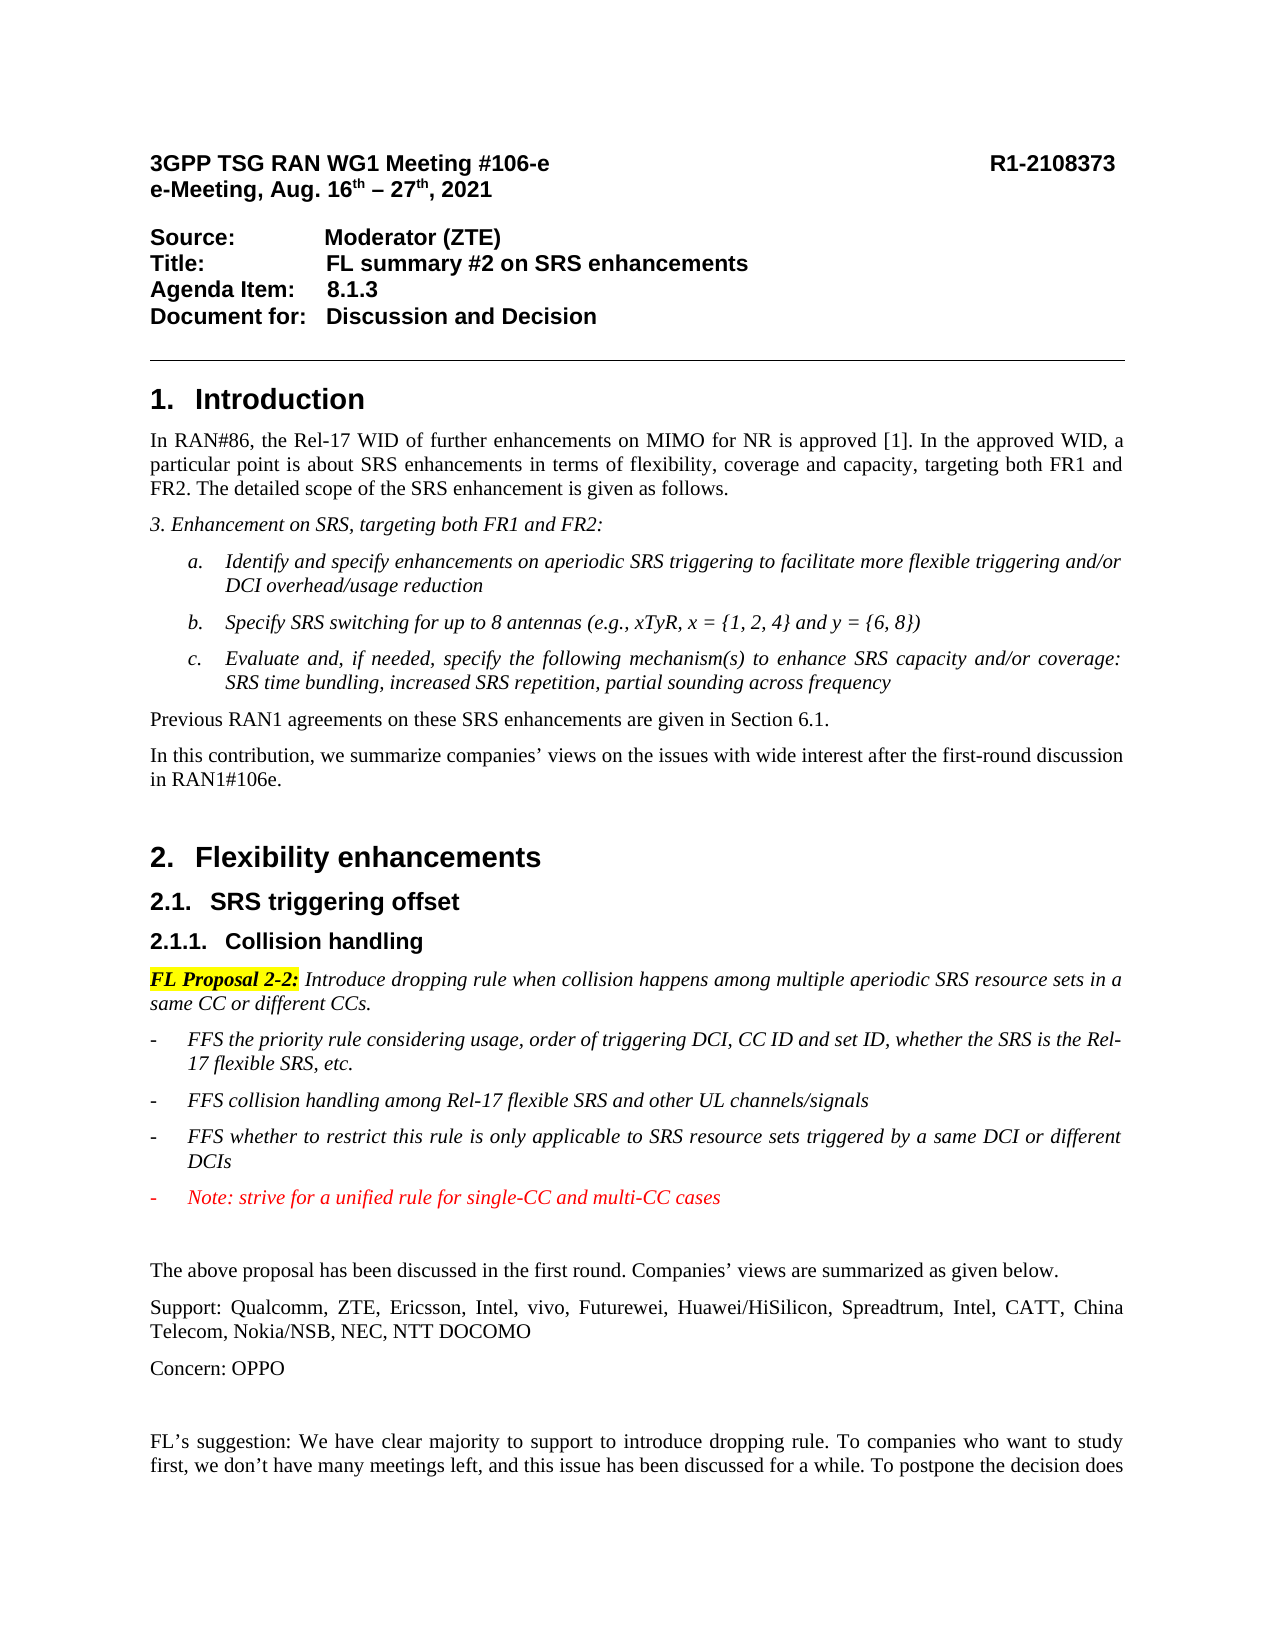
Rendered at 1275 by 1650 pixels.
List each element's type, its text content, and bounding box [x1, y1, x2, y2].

text Previous RAN1 agreements on these SRS enhancements are given in Section 6.1. [150, 707, 1125, 731]
subtitle 2.1.1. Collision handling [150, 928, 1125, 954]
list Specify SRS switching for up to 8 antennas (e.g., xTyR, x = {1, 2, 4} and y = {6, 8}) [188, 609, 1125, 634]
list Evaluate and, if needed, specify the following mechanism(s) to enhance SRS capacity and/or coverage: SRS time bundling, increased SRS repetition, partial sounding across frequency [188, 646, 1125, 694]
subtitle Flexibility enhancements [150, 841, 1125, 874]
text e-Meeting, Aug. 16th – 27th, 2021 [150, 176, 1125, 203]
text In RAN#86, the Rel-17 WID of further enhancements on MIMO for NR is approved [1]. In the approved WID, a particular point is about SRS enhancements in terms of flexibility, coverage and capacity, targeting both FR1 and FR2. The detailed scope of the SRS enhancement is given as follows. [150, 428, 1125, 500]
list Identify and specify enhancements on aperiodic SRS triggering to facilitate more flexible triggering and/or DCI overhead/usage reduction [188, 549, 1125, 597]
text Support: Qualcomm, ZTE, Ericsson, Intel, vivo, Futurewei, Huawei/HiSilicon, Spreadtrum, Intel, CATT, China Telecom, Nokia/NSB, NEC, NTT DOCOMO [150, 1295, 1125, 1343]
list FFS collision handling among Rel-17 flexible SRS and other UL channels/signals [150, 1088, 1125, 1112]
text Concern: OPPO [150, 1355, 1125, 1379]
subtitle SRS triggering offset [150, 887, 1125, 915]
list FFS the priority rule considering usage, order of triggering DCI, CC ID and set ID, whether the SRS is the Rel-17 flexible SRS, etc. [150, 1027, 1125, 1075]
text Document for: Discussion and Decision [150, 303, 1125, 329]
text Agenda Item: 8.1.3 [150, 276, 1125, 303]
text In this contribution, we summarize companies’ views on the issues with wide interest after the first-round discussion in RAN1#106e. [150, 743, 1125, 791]
text 3GPP TSG RAN WG1 Meeting #106-e R1-2108373 [150, 150, 1125, 176]
text Source: Moderator (ZTE) [150, 223, 1125, 250]
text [150, 1428, 1125, 1477]
text 3. Enhancement on SRS, targeting both FR1 and FR2: [150, 512, 1125, 536]
subtitle Introduction [150, 382, 1125, 415]
text FL Proposal 2-2: Introduce dropping rule when collision happens among multiple aperiodic SRS resource sets in a same CC or different CCs. [150, 967, 1125, 1015]
list FFS whether to restrict this rule is only applicable to SRS resource sets triggered by a same DCI or different DCIs [150, 1124, 1125, 1173]
list Note: strive for a unified rule for single-CC and multi-CC cases [150, 1185, 1125, 1209]
text Title: FL summary #2 on SRS enhancements [150, 250, 1125, 276]
text The above proposal has been discussed in the first round. Companies’ views are summarized as given below. [150, 1258, 1125, 1282]
